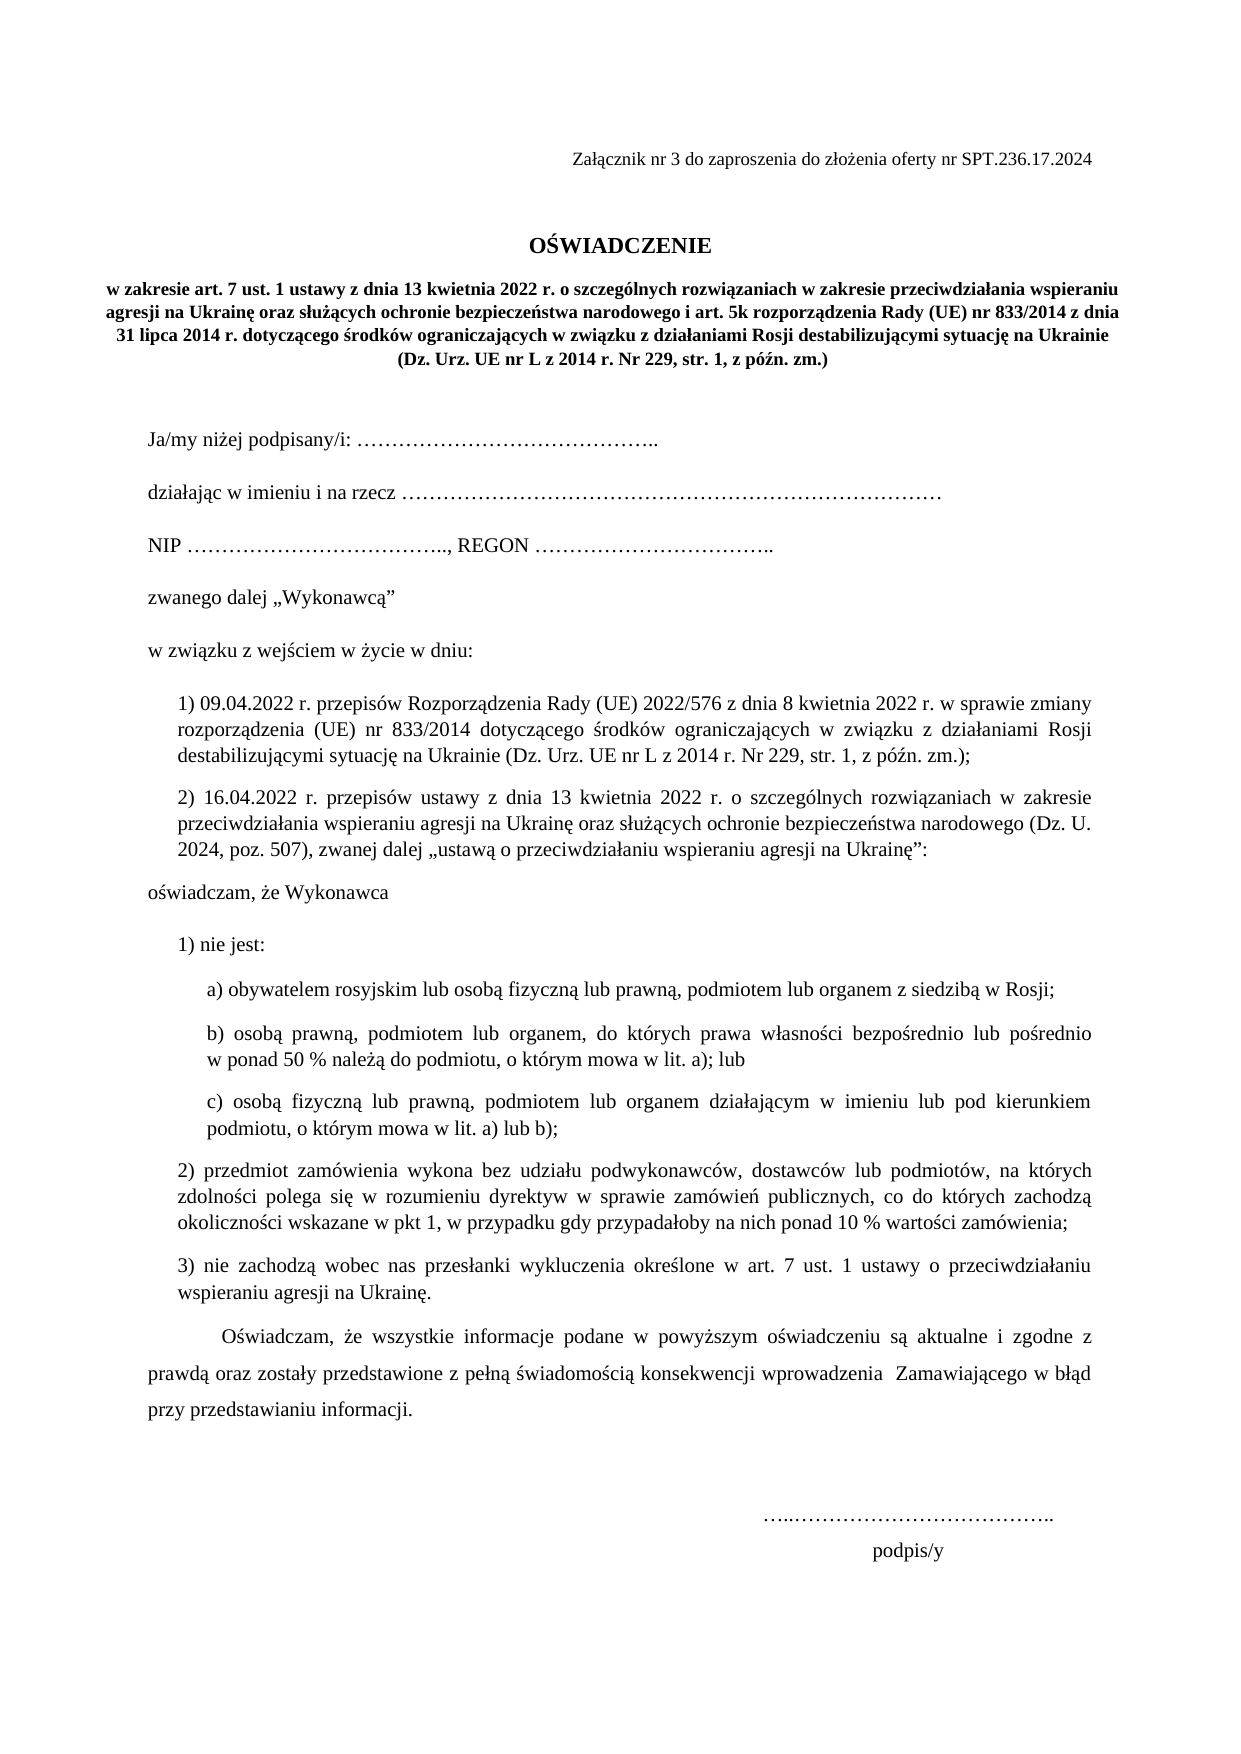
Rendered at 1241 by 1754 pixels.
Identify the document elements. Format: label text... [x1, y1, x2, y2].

text NIP ……………………………….., REGON …………………………….. [148, 533, 1093, 557]
text w zakresie art. 7 ust. 1 ustawy z dnia 13 kwietnia 2022 r. o szczególnych rozwiązaniach w zakresie przeciwdziałania wspieraniu agresji na Ukrainę oraz służących ochronie bezpieczeństwa narodowego i art. 5k rozporządzenia Rady (UE) nr 833/2014 z dnia 31 lipca 2014 r. dotyczącego środków ograniczających w związku z działaniami Rosji destabilizującymi sytuację na Ukrainie (Dz. Urz. UE nr L z 2014 r. Nr 229, str. 1, z późn. zm.) [103, 278, 1122, 369]
text Załącznik nr 3 do zaproszenia do złożenia oferty nr SPT.236.17.2024 [148, 148, 1093, 169]
text działając w imieniu i na rzecz …………………………………………………………………… [148, 480, 1093, 504]
text 3) nie zachodzą wobec nas przesłanki wykluczenia określone w art. 7 ust. 1 ustawy o przeciwdziałaniu wspieraniu agresji na Ukrainę. [177, 1252, 1093, 1304]
text 1) 09.04.2022 r. przepisów Rozporządzenia Rady (UE) 2022/576 z dnia 8 kwietnia 2022 r. w sprawie zmiany rozporządzenia (UE) nr 833/2014 dotyczącego środków ograniczających w związku z działaniami Rosji destabilizującymi sytuację na Ukrainie (Dz. Urz. UE nr L z 2014 r. Nr 229, str. 1, z późn. zm.); [177, 691, 1093, 767]
text OŚWIADCZENIE [148, 233, 1093, 259]
text c) osobą fizyczną lub prawną, podmiotem lub organem działającym w imieniu lub pod kierunkiem podmiotu, o którym mowa w lit. a) lub b); [207, 1089, 1093, 1139]
text zwanego dalej „Wykonawcą” [148, 585, 1093, 609]
text a) obywatelem rosyjskim lub osobą fizyczną lub prawną, podmiotem lub organem z siedzibą w Rosji; [207, 977, 1093, 1001]
text 2) 16.04.2022 r. przepisów ustawy z dnia 13 kwietnia 2022 r. o szczególnych rozwiązaniach w zakresie przeciwdziałania wspieraniu agresji na Ukrainę oraz służących ochronie bezpieczeństwa narodowego (Dz. U. 2024, poz. 507), zwanej dalej „ustawą o przeciwdziałaniu wspieraniu agresji na Ukrainę”: [177, 785, 1093, 861]
text podpis/y [650, 1538, 1093, 1562]
text Oświadczam, że wszystkie informacje podane w powyższym oświadczeniu są aktualne i zgodne z prawdą oraz zostały przedstawione z pełną świadomością konsekwencji wprowadzenia Zamawiającego w błąd przy przedstawianiu informacji. [148, 1324, 1093, 1421]
text b) osobą prawną, podmiotem lub organem, do których prawa własności bezpośrednio lub pośrednio w ponad 50 % należą do podmiotu, o którym mowa w lit. a); lub [207, 1021, 1093, 1071]
text w związku z wejściem w życie w dniu: [148, 638, 1093, 662]
text oświadczam, że Wykonawca [148, 880, 1093, 904]
text 1) nie jest: [177, 932, 1093, 956]
text …..……………………………….. [650, 1502, 1093, 1526]
text 2) przedmiot zamówienia wykona bez udziału podwykonawców, dostawców lub podmiotów, na których zdolności polega się w rozumieniu dyrektyw w sprawie zamówień publicznych, co do których zachodzą okoliczności wskazane w pkt 1, w przypadku gdy przypadałoby na nich ponad 10 % wartości zamówienia; [177, 1158, 1093, 1234]
text Ja/my niżej podpisany/i: …………………………………….. [148, 427, 1093, 451]
